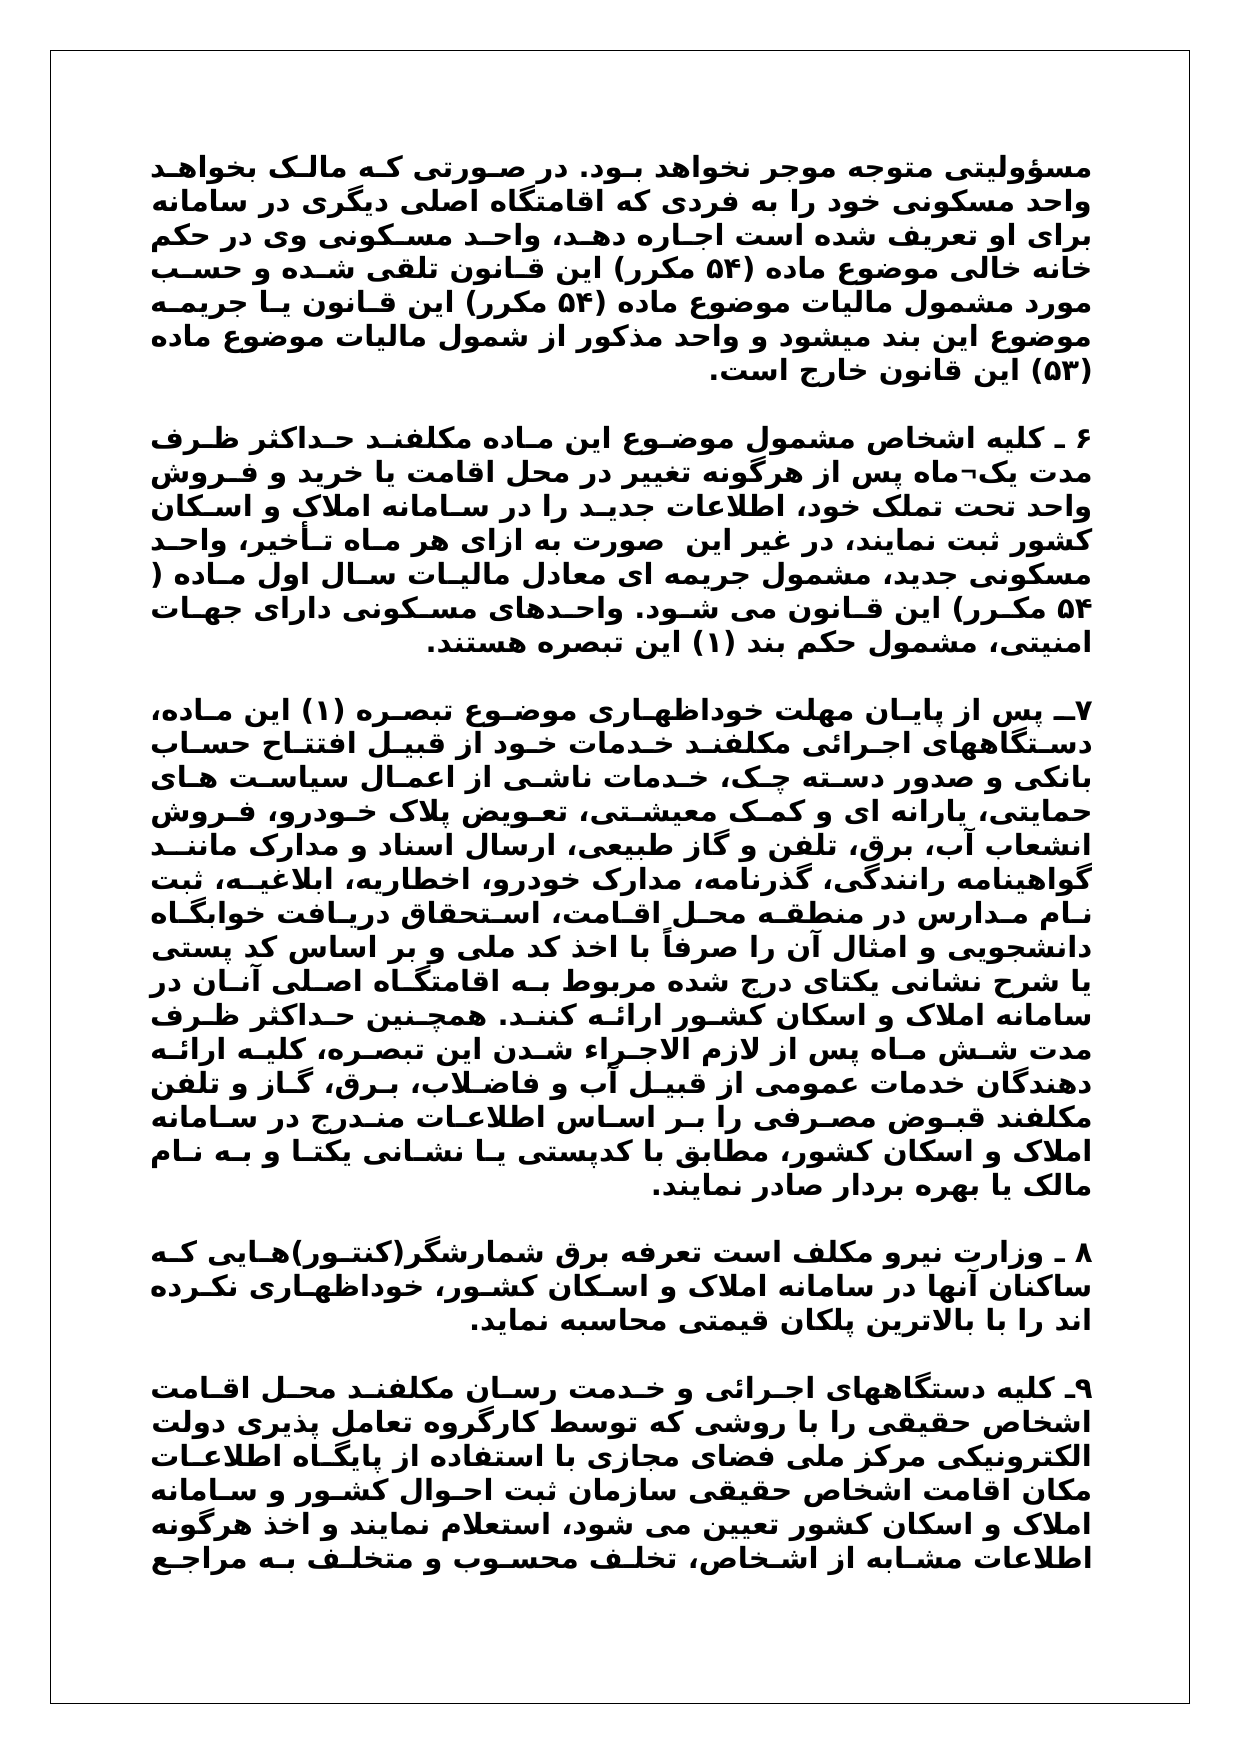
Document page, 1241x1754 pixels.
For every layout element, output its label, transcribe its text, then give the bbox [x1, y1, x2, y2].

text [150, 150, 1093, 388]
text ۸ ـ وزارت نیرو مکلف است تعرفه برق شمارشگر(کنتور)هایی که ساکنان آنها در سامانه املاک و اسکان کشور، خوداظهاری نکرده اند را با بالاترین پلکان قیمتی محاسبه نماید. [150, 1236, 1093, 1338]
text ۶ ـ کلیه اشخاص مشمول موضوع این ماده مکلفند حداکثر ظرف مدت یک¬ماه پس از هرگونه تغییر در محل اقامت یا خرید و فروش واحد تحت تملک خود، اطلاعات جدید را در سامانه املاک و اسکان کشور ثبت نمایند، در غیر این صورت به ازای هر ماه تأخیر، واحد مسکونی جدید، مشمول جریمه ای معادل مالیات سال اول ماده (۵۴ مکرر) این قانون می شود. واحدهای مسکونی دارای جهات امنیتی، مشمول حکم بند (۱) این تبصره هستند. [150, 421, 1093, 659]
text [150, 1371, 1093, 1575]
text ۷ـ پس از پایان مهلت خوداظهاری موضوع تبصره (۱) این ماده، دستگاههای اجرائی مکلفند خدمات خود از قبیل افتتاح حساب بانکی و صدور دسته چک، خدمات ناشی از اعمال سیاست های حمایتی، یارانه ای و کمک معیشتی، تعویض پلاک خودرو، فروش انشعاب آب، برق، تلفن و گاز طبیعی، ارسال اسناد و مدارک مانند گواهینامه رانندگی، گذرنامه، مدارک خودرو، اخطاریه، ابلاغیه، ثبت نام مدارس در منطقه محل اقامت، استحقاق دریافت خوابگاه دانشجویی و امثال آن را صرفاً با اخذ کد ملی و بر اساس کد پستی یا شرح نشانی یکتای درج شده مربوط به اقامتگاه اصلی آنان در سامانه املاک و اسکان کشور ارائه کنند. همچنین حداکثر ظرف مدت شش ماه پس از لازم الاجراء شدن این تبصره، کلیه ارائه دهندگان خدمات عمومی از قبیل آب و فاضلاب، برق، گاز و تلفن مکلفند قبوض مصرفی را بر اساس اطلاعات مندرج در سامانه املاک و اسکان کشور، مطابق با کدپستی یا نشانی یکتا و به نام مالک یا بهره بردار صادر نمایند. [150, 693, 1093, 1202]
